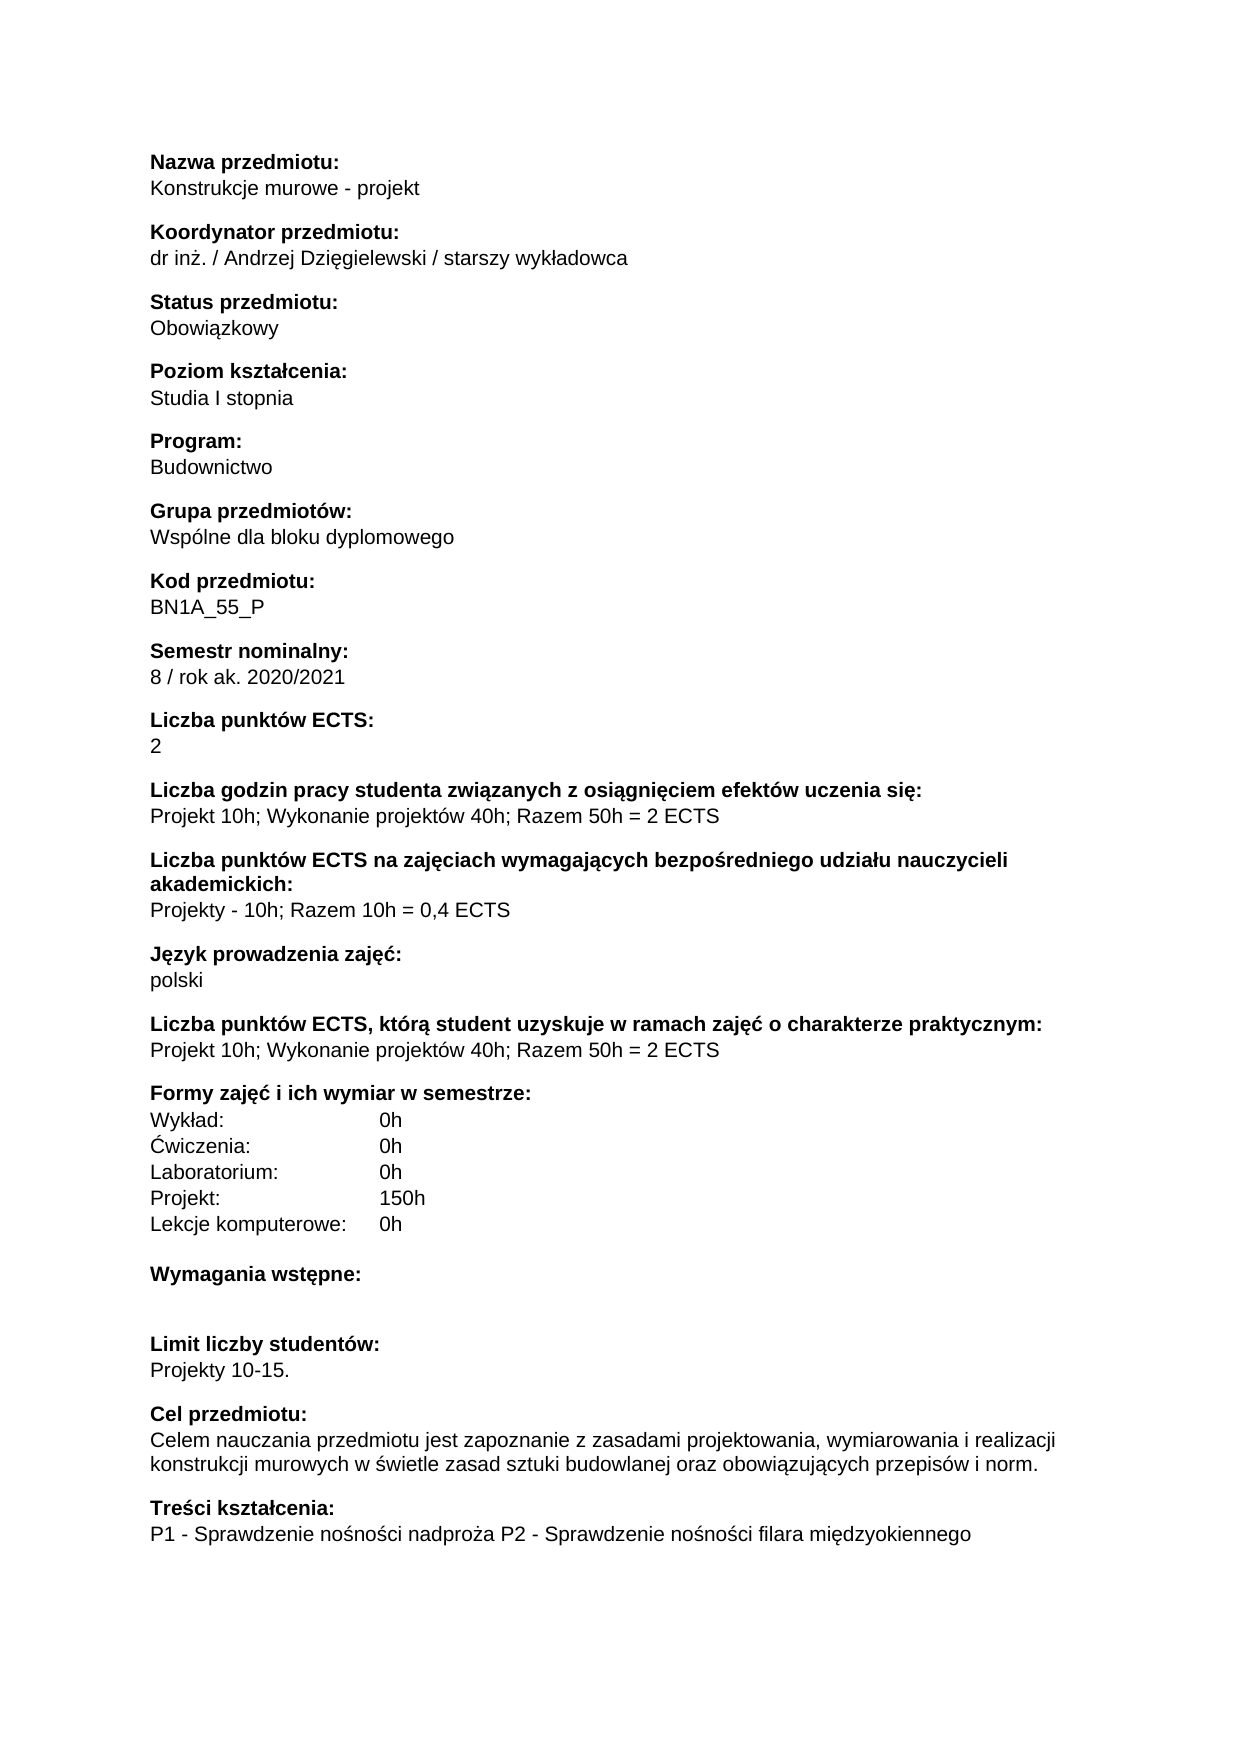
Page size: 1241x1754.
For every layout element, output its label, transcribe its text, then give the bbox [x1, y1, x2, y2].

table_cell Lekcje komputerowe: [140, 1212, 367, 1236]
table_cell 150h [369, 1184, 597, 1210]
text BN1A_55_P [150, 595, 1090, 619]
text Budownictwo [150, 455, 1090, 479]
text Obowiązkowy [150, 316, 1090, 339]
table_cell Ćwiczenia: [140, 1134, 367, 1158]
text 8 / rok ak. 2020/2021 [150, 664, 1090, 688]
text Konstrukcje murowe - projekt [150, 176, 1090, 200]
table_cell Projekt: [140, 1186, 367, 1210]
text Kod przedmiotu: [150, 569, 1090, 593]
text Projekt 10h; Wykonanie projektów 40h; Razem 50h = 2 ECTS [150, 804, 1090, 828]
text Treści kształcenia: [150, 1495, 1090, 1519]
text Liczba punktów ECTS: [150, 708, 1090, 732]
text 2 [150, 734, 1090, 758]
table_cell 0h [369, 1158, 597, 1184]
text Semestr nominalny: [150, 638, 1090, 662]
text Liczba punktów ECTS na zajęciach wymagających bezpośredniego udziału nauczycieli akademickich: [150, 848, 1090, 896]
text Program: [150, 429, 1090, 453]
text Projekt 10h; Wykonanie projektów 40h; Razem 50h = 2 ECTS [150, 1037, 1090, 1061]
table_cell 0h [369, 1132, 597, 1158]
text Wspólne dla bloku dyplomowego [150, 525, 1090, 549]
text Język prowadzenia zajęć: [150, 942, 1090, 966]
text Formy zajęć i ich wymiar w semestrze: [150, 1081, 1090, 1105]
table_header 0h [369, 1108, 597, 1132]
text Nazwa przedmiotu: [150, 150, 1090, 174]
text Studia I stopnia [150, 385, 1090, 409]
text Cel przedmiotu: [150, 1402, 1090, 1426]
text Projekty 10-15. [150, 1358, 1090, 1382]
table_header Wykład: [140, 1108, 367, 1132]
text Liczba punktów ECTS, którą student uzyskuje w ramach zajęć o charakterze praktycznym: [150, 1011, 1090, 1035]
text polski [150, 968, 1090, 992]
text P1 - Sprawdzenie nośności nadproża P2 - Sprawdzenie nośności filara międzyokiennego [150, 1521, 1090, 1545]
text Wymagania wstępne: [150, 1262, 1090, 1286]
text Celem nauczania przedmiotu jest zapoznanie z zasadami projektowania, wymiarowania i realizacji konstrukcji murowych w świetle zasad sztuki budowlanej oraz obowiązujących przepisów i norm. [150, 1428, 1090, 1476]
table_cell 0h [369, 1210, 597, 1236]
text Status przedmiotu: [150, 289, 1090, 313]
text Koordynator przedmiotu: [150, 220, 1090, 244]
text Grupa przedmiotów: [150, 499, 1090, 523]
table_cell Laboratorium: [140, 1160, 367, 1184]
text Poziom kształcenia: [150, 359, 1090, 383]
text dr inż. / Andrzej Dzięgielewski / starszy wykładowca [150, 246, 1090, 270]
text Projekty - 10h; Razem 10h = 0,4 ECTS [150, 898, 1090, 922]
text Limit liczby studentów: [150, 1332, 1090, 1356]
text Liczba godzin pracy studenta związanych z osiągnięciem efektów uczenia się: [150, 778, 1090, 802]
